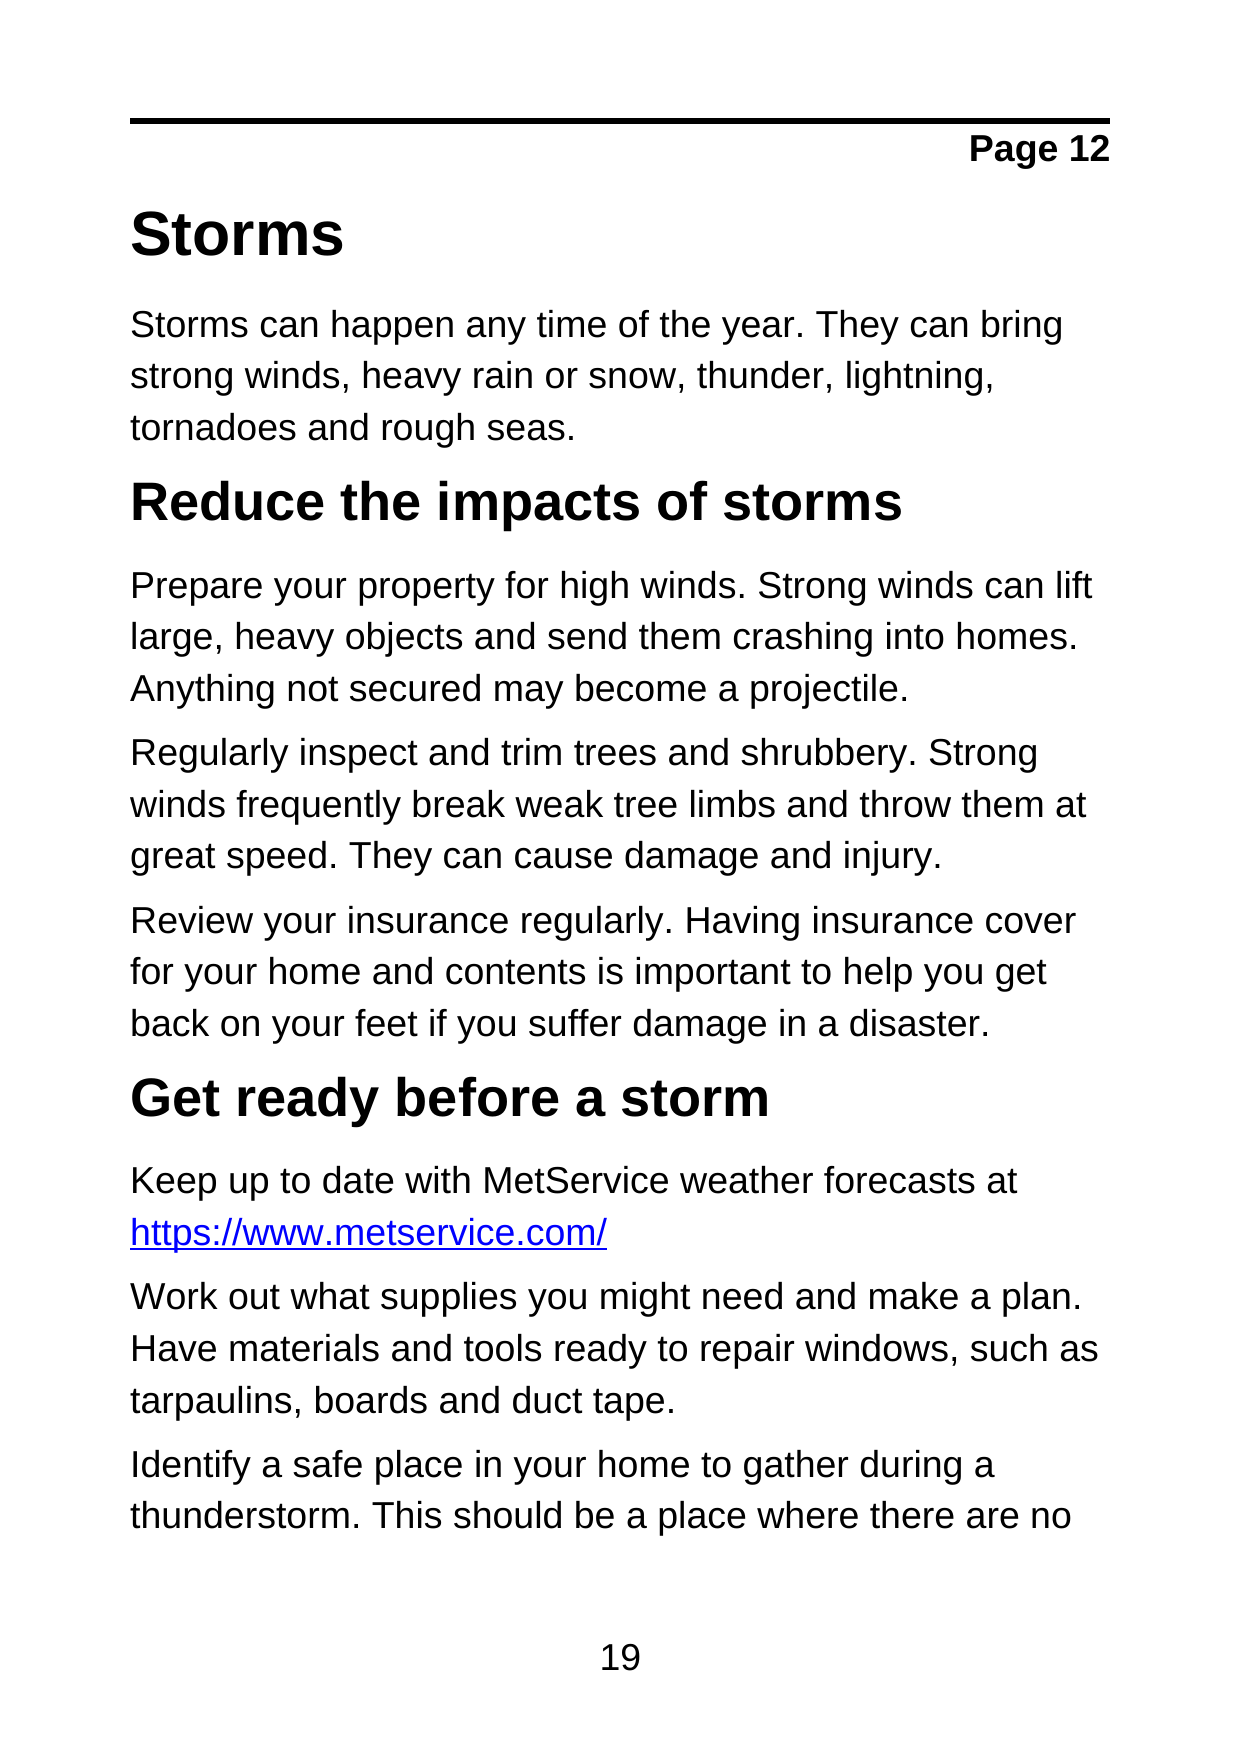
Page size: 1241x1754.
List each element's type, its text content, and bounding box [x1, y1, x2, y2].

text Storms can happen any time of the year. They can bring strong winds, heavy rain or snow, thunder, lightning, tornadoes and rough seas. [130, 302, 1110, 448]
text Page 12 [130, 124, 1110, 169]
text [130, 1442, 1110, 1537]
text Review your insurance regularly. Having insurance cover for your home and contents is important to help you get back on your feet if you suffer damage in a disaster. [130, 898, 1110, 1044]
text Work out what supplies you might need and make a plan. Have materials and tools ready to repair windows, such as tarpaulins, boards and duct tape. [130, 1274, 1110, 1421]
text Keep up to date with MetService weather forecasts at https://www.metservice.com/ [130, 1159, 1110, 1253]
subtitle Reduce the impacts of storms [130, 469, 1110, 532]
text Prepare your property for high winds. Strong winds can lift large, heavy objects and send them crashing into homes. Anything not secured may become a projectile. [130, 563, 1110, 709]
text Regularly inspect and trim trees and shrubbery. Strong winds frequently break weak tree limbs and throw them at great speed. They can cause damage and injury. [130, 730, 1110, 877]
subtitle Storms [130, 197, 1110, 269]
subtitle Get ready before a storm [130, 1065, 1110, 1128]
